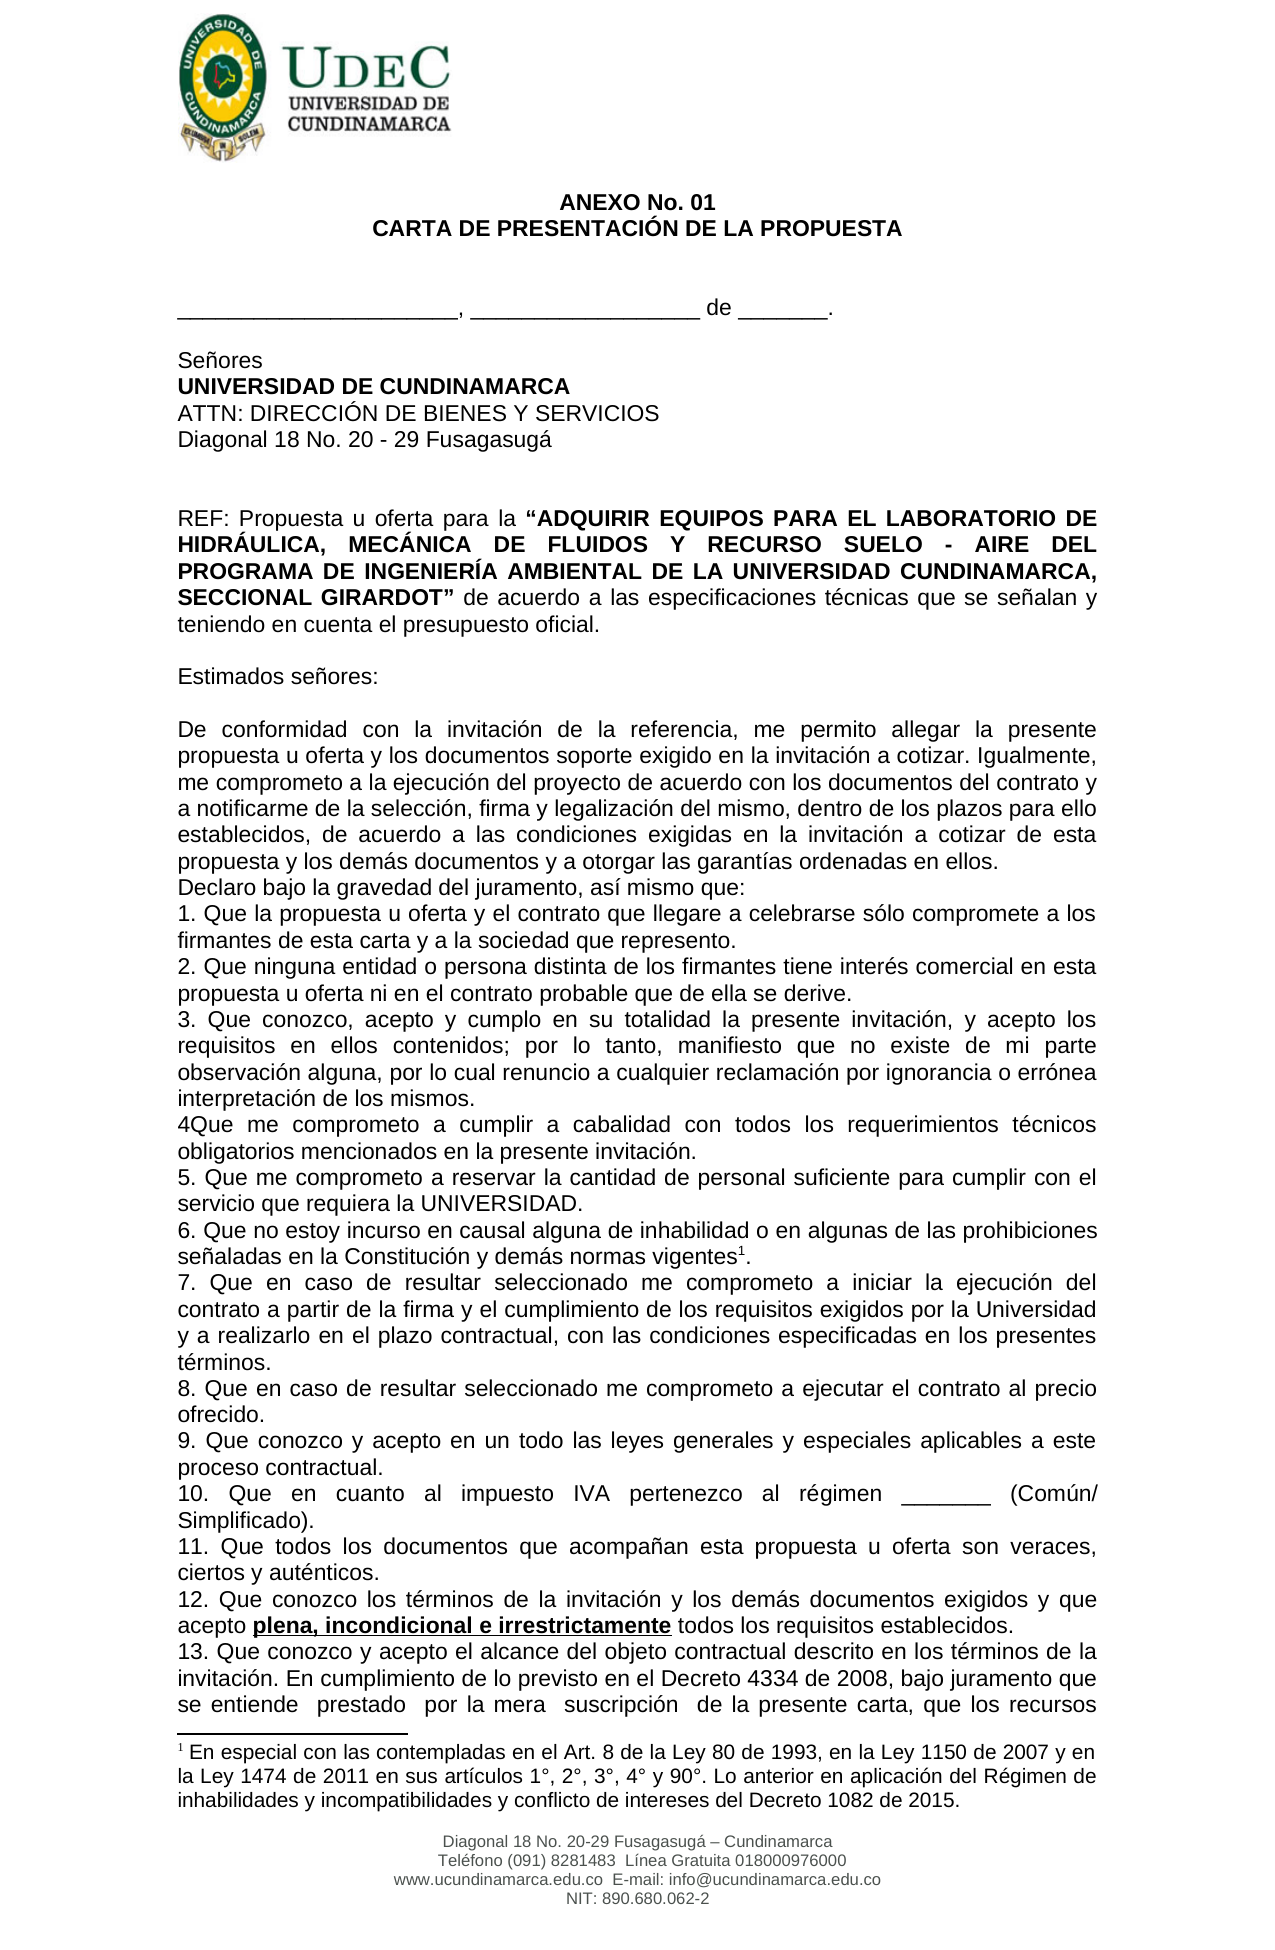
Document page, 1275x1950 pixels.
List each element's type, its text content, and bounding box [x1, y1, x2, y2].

text 4Que me comprometo a cumplir a cabalidad con todos los requerimientos técnicos obligatorios mencionados en la presente invitación. [177, 1111, 1098, 1164]
text 2. Que ninguna entidad o persona distinta de los firmantes tiene interés comercial en esta propuesta u oferta ni en el contrato probable que de ella se derive. [177, 953, 1098, 1006]
text 3. Que conozco, acepto y cumplo en su totalidad la presente invitación, y acepto los requisitos en ellos contenidos; por lo tanto, manifiesto que no existe de mi parte observación alguna, por lo cual renuncio a cualquier reclamación por ignorancia o errónea interpretación de los mismos. [177, 1006, 1098, 1111]
text 12. Que conozco los términos de la invitación y los demás documentos exigidos y que acepto plena, incondicional e irrestrictamente todos los requisitos establecidos. [177, 1586, 1098, 1638]
text ______________________, __________________ de _______. [177, 294, 1098, 321]
text 11. Que todos los documentos que acompañan esta propuesta u oferta son veraces, ciertos y auténticos. [177, 1533, 1098, 1586]
text Señores [177, 347, 1098, 373]
text REF: Propuesta u oferta para la “ADQUIRIR EQUIPOS PARA EL LABORATORIO DE HIDRÁULICA, MECÁNICA DE FLUIDOS Y RECURSO SUELO - AIRE DEL PROGRAMA DE INGENIERÍA AMBIENTAL DE LA UNIVERSIDAD CUNDINAMARCA, SECCIONAL GIRARDOT” de acuerdo a las especificaciones técnicas que se señalan y teniendo en cuenta el presupuesto oficial. [177, 505, 1098, 637]
text De conformidad con la invitación de la referencia, me permito allegar la presente propuesta u oferta y los documentos soporte exigido en la invitación a cotizar. Igualmente, me comprometo a la ejecución del proyecto de acuerdo con los documentos del contrato y a notificarme de la selección, firma y legalización del mismo, dentro de los plazos para ello establecidos, de acuerdo a las condiciones exigidas en la invitación a cotizar de esta propuesta y los demás documentos y a otorgar las garantías ordenadas en ellos. [177, 716, 1098, 874]
text 10. Que en cuanto al impuesto IVA pertenezco al régimen _______ (Común/ Simplificado). [177, 1480, 1098, 1533]
text 1. Que la propuesta u oferta y el contrato que llegare a celebrarse sólo compromete a los firmantes de esta carta y a la sociedad que represento. [177, 900, 1098, 953]
text Diagonal 18 No. 20 - 29 Fusagasugá [177, 426, 1098, 452]
text 6. Que no estoy incurso en causal alguna de inhabilidad o en algunas de las prohibiciones señaladas en la Constitución y demás normas vigentes. [177, 1217, 1098, 1269]
text 8. Que en caso de resultar seleccionado me comprometo a ejecutar el contrato al precio ofrecido. [177, 1375, 1098, 1427]
text 9. Que conozco y acepto en un todo las leyes generales y especiales aplicables a este proceso contractual. [177, 1427, 1098, 1480]
text ANEXO No. 01 [177, 189, 1098, 215]
text Estimados señores: [177, 663, 1098, 689]
text UNIVERSIDAD DE CUNDINAMARCA [177, 373, 1098, 400]
text CARTA DE PRESENTACIÓN DE LA PROPUESTA [177, 215, 1098, 242]
picture [178, 13, 453, 163]
text 7. Que en caso de resultar seleccionado me comprometo a iniciar la ejecución del contrato a partir de la firma y el cumplimiento de los requisitos exigidos por la Universidad y a realizarlo en el plazo contractual, con las condiciones especificadas en los presentes términos. [177, 1269, 1098, 1375]
text 5. Que me comprometo a reservar la cantidad de personal suficiente para cumplir con el servicio que requiera la UNIVERSIDAD. [177, 1164, 1098, 1217]
text ATTN: DIRECCIÓN DE BIENES Y SERVICIOS [177, 400, 1098, 426]
text Declaro bajo la gravedad del juramento, así mismo que: [177, 874, 1098, 900]
